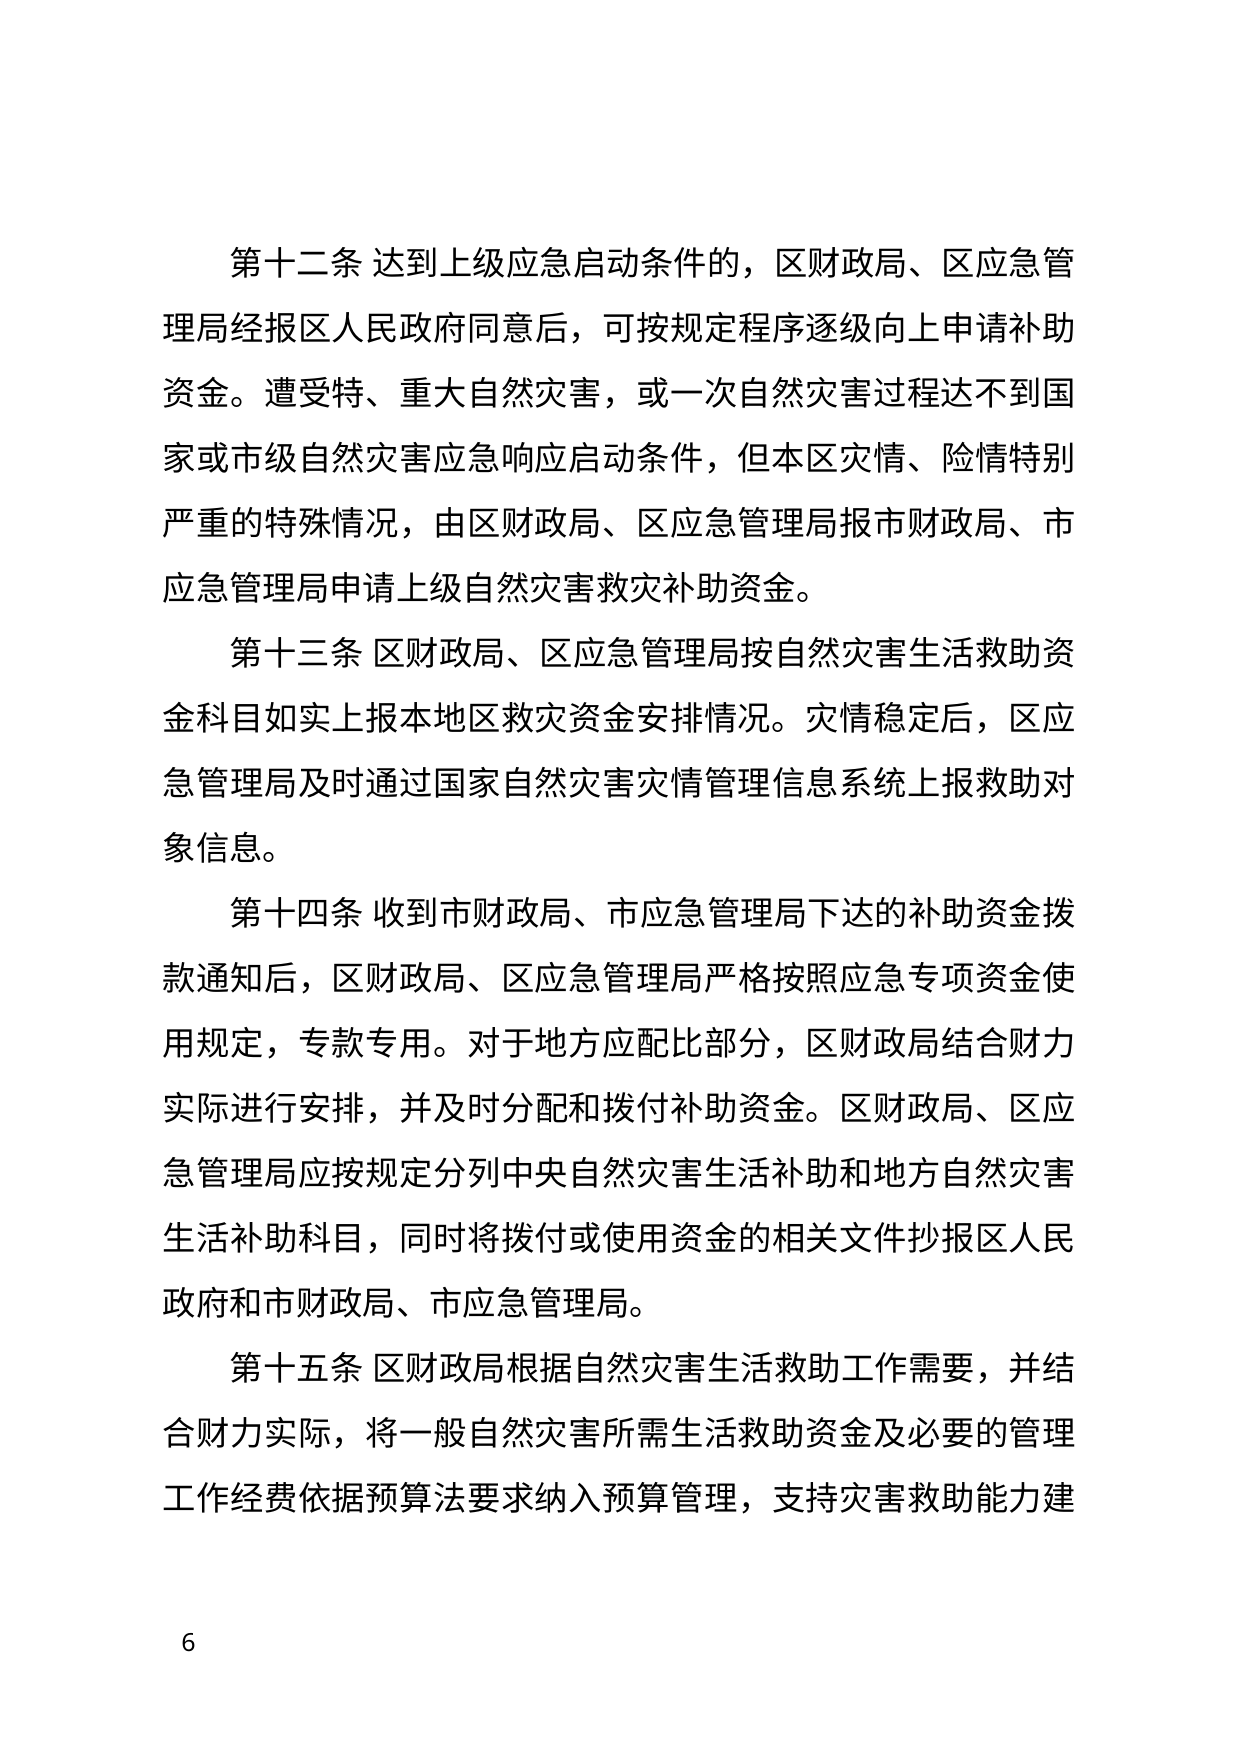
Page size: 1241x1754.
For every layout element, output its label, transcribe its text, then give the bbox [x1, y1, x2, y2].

text 第十四条 收到市财政局、市应急管理局下达的补助资金拨款通知后，区财政局、区应急管理局严格按照应急专项资金使用规定，专款专用。对于地方应配比部分，区财政局结合财力实际进行安排，并及时分配和拨付补助资金。区财政局、区应急管理局应按规定分列中央自然灾害生活补助和地方自然灾害生活补助科目，同时将拨付或使用资金的相关文件抄报区人民政府和市财政局、市应急管理局。 [162, 878, 1078, 1333]
text 第十二条 达到上级应急启动条件的，区财政局、区应急管理局经报区人民政府同意后，可按规定程序逐级向上申请补助资金。遭受特、重大自然灾害，或一次自然灾害过程达不到国家或市级自然灾害应急响应启动条件，但本区灾情、险情特别严重的特殊情况，由区财政局、区应急管理局报市财政局、市应急管理局申请上级自然灾害救灾补助资金。 [162, 228, 1078, 618]
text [162, 1333, 1078, 1528]
text 第十三条 区财政局、区应急管理局按自然灾害生活救助资金科目如实上报本地区救灾资金安排情况。灾情稳定后，区应急管理局及时通过国家自然灾害灾情管理信息系统上报救助对象信息。 [162, 618, 1078, 878]
